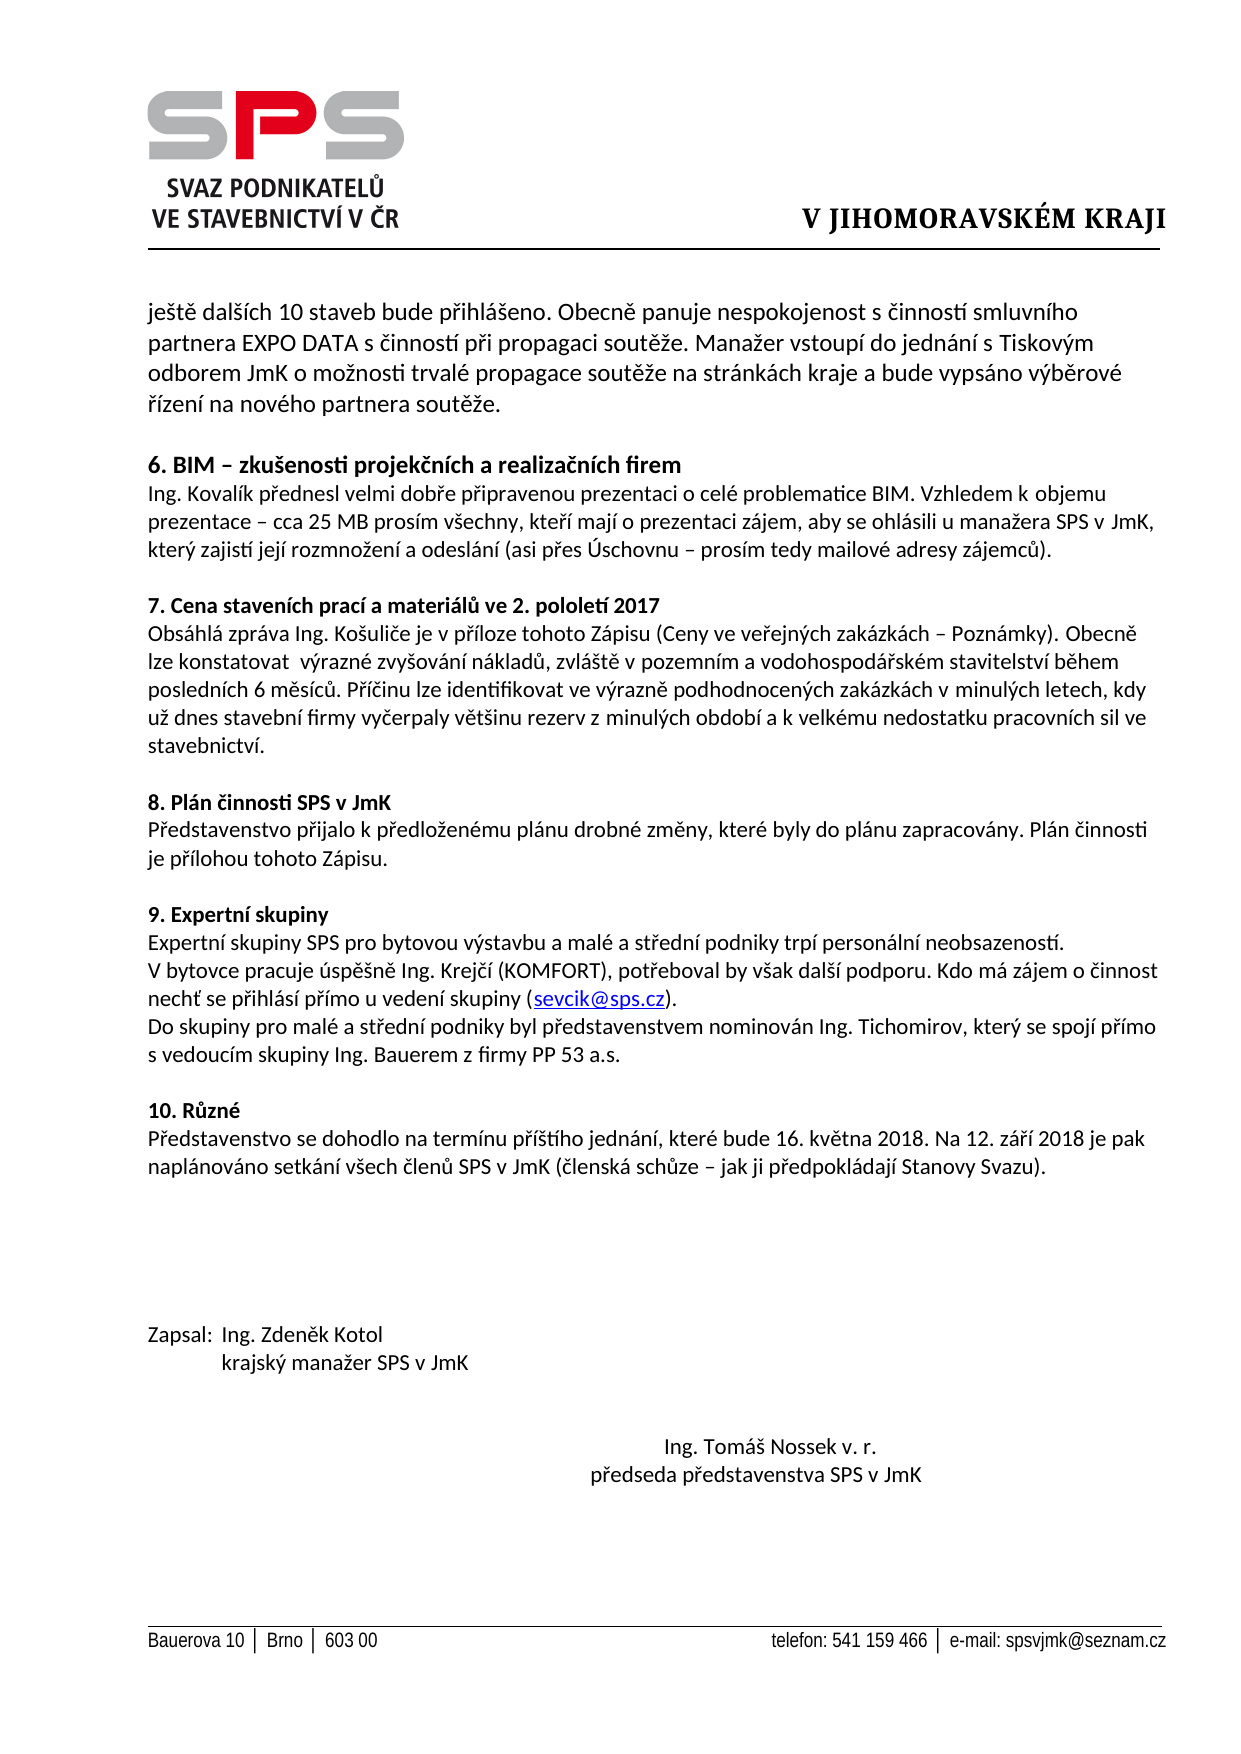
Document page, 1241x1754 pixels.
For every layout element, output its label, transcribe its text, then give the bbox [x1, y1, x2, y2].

text Expertní skupiny SPS pro bytovou výstavbu a malé a střední podniky trpí personální neobsazeností. V bytovce pracuje úspěšně Ing. Krejčí (KOMFORT), potřeboval by však další podporu. Kdo má zájem o činnost nechť se přihlásí přímo u vedení skupiny (sevcik@sps.cz). [148, 928, 1162, 1012]
text krajský manažer SPS v JmK [148, 1348, 1162, 1376]
text Představenstvo se dohodlo na termínu příštího jednání, které bude 16. května 2018. Na 12. září 2018 je pak naplánováno setkání všech členů SPS v JmK (členská schůze – jak ji předpokládají Stanovy Svazu). [148, 1124, 1162, 1180]
text 6. BIM – zkušenosti projekčních a realizačních firem [148, 449, 1162, 479]
text 7. Cena staveních prací a materiálů ve 2. pololetí 2017 [148, 591, 1162, 619]
text 10. Různé [148, 1096, 1162, 1124]
text předseda představenstva SPS v JmK [148, 1460, 1162, 1488]
text Zapsal: Ing. Zdeněk Kotol [148, 1320, 1162, 1348]
text Ing. Kovalík přednesl velmi dobře připravenou prezentaci o celé problematice BIM. Vzhledem k objemu prezentace – cca 25 MB prosím všechny, kteří mají o prezentaci zájem, aby se ohlásili u manažera SPS v JmK, který zajistí její rozmnožení a odeslání (asi přes Úschovnu – prosím tedy mailové adresy zájemců). [148, 479, 1162, 563]
text Představenstvo přijalo k předloženému plánu drobné změny, které byly do plánu zapracovány. Plán činnosti je přílohou tohoto Zápisu. [148, 816, 1162, 872]
text Do skupiny pro malé a střední podniky byl představenstvem nominován Ing. Tichomirov, který se spojí přímo s vedoucím skupiny Ing. Bauerem z firmy PP 53 a.s. [148, 1012, 1162, 1068]
text Ing. Tomáš Nossek v. r. [148, 1432, 1162, 1460]
text 9. Expertní skupiny [148, 900, 1162, 928]
picture [147, 91, 404, 228]
text Obsáhlá zpráva Ing. Košuliče je v příloze tohoto Zápisu (Ceny ve veřejných zakázkách – Poznámky). Obecně lze konstatovat výrazné zvyšování nákladů, zvláště v pozemním a vodohospodářském stavitelství během posledních 6 měsíců. Příčinu lze identifikovat ve výrazně podhodnocených zakázkách v minulých letech, kdy už dnes stavební firmy vyčerpaly většinu rezerv z minulých období a k velkému nedostatku pracovních sil ve stavebnictví. [148, 619, 1162, 759]
text 8. Plán činnosti SPS v JmK [148, 788, 1162, 816]
